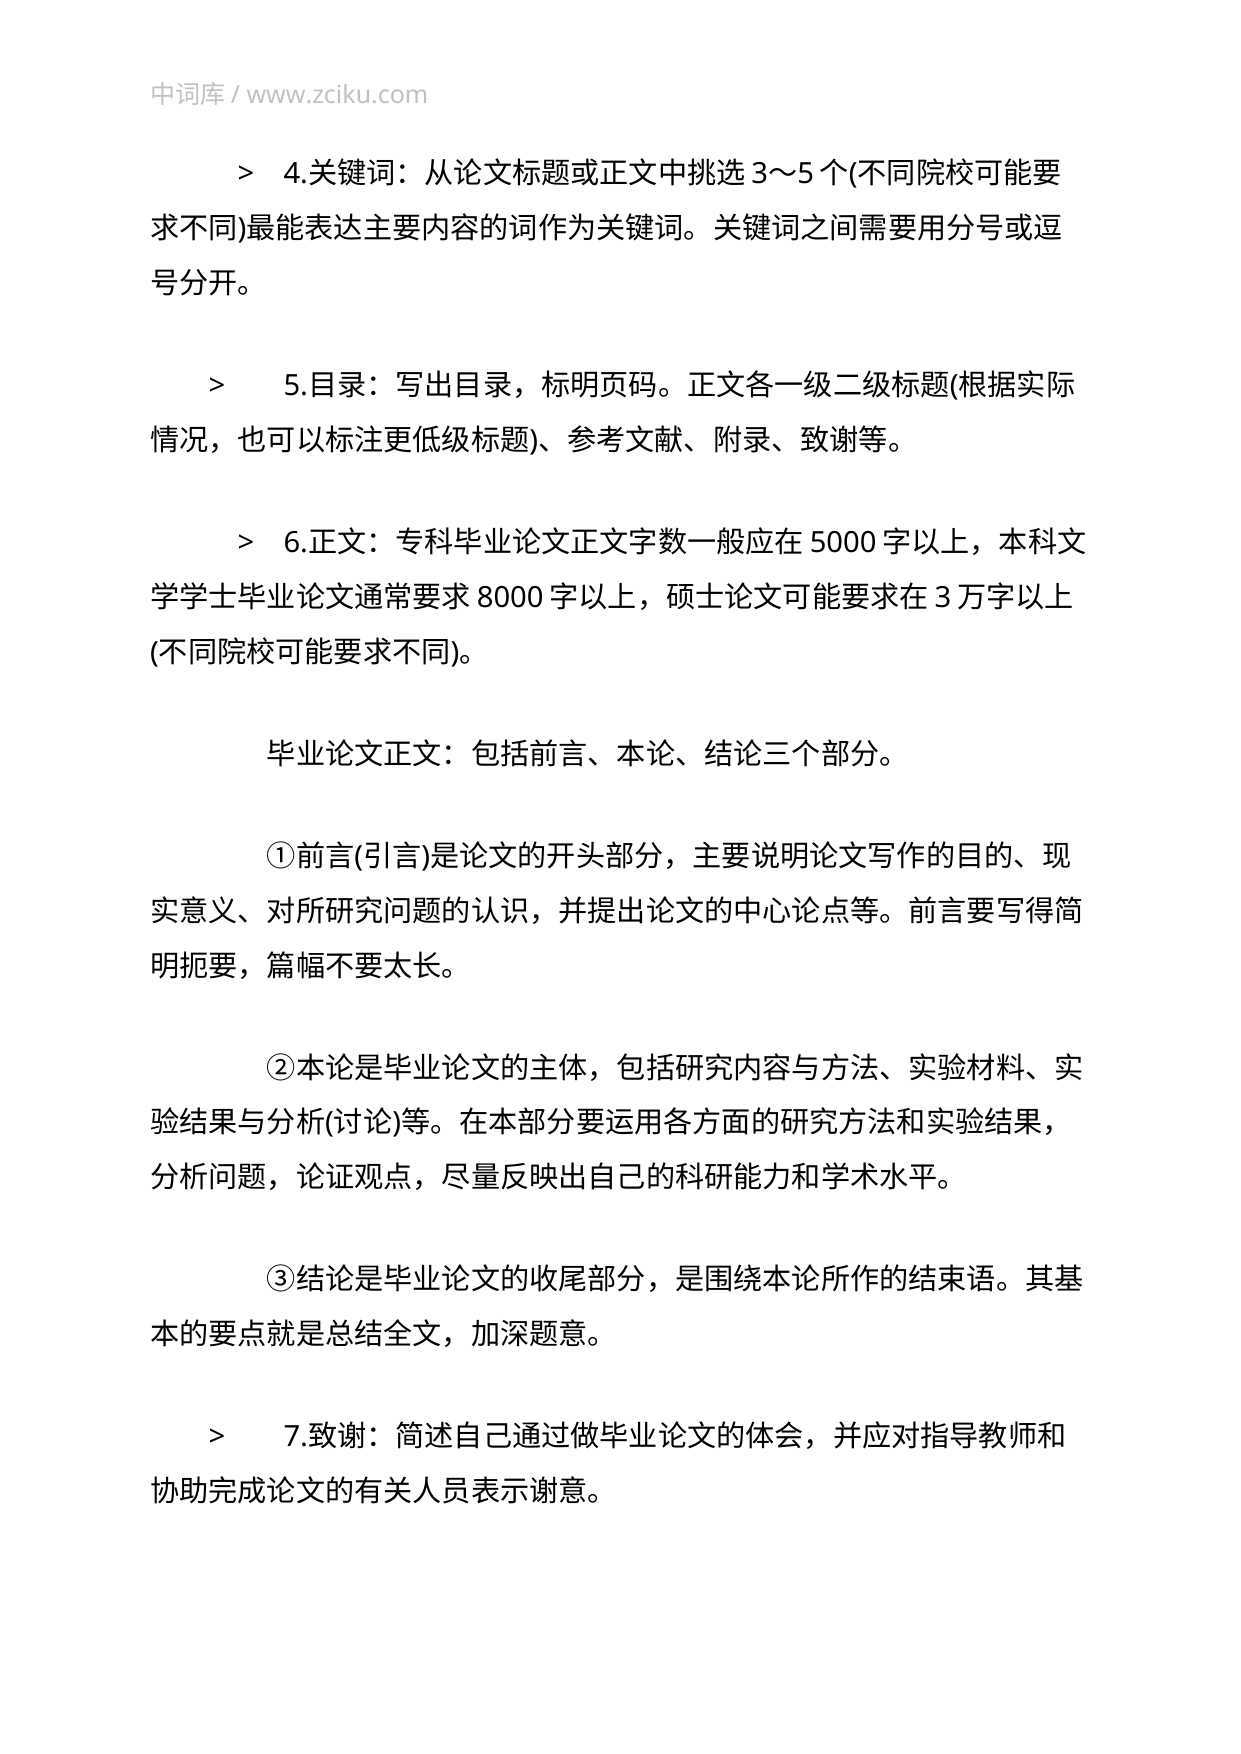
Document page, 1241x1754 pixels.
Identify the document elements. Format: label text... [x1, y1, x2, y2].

text > 7.致谢：简述自己通过做毕业论文的体会，并应对指导教师和协助完成论文的有关人员表示谢意。 [150, 1412, 1090, 1510]
text ①前言(引言)是论文的开头部分，主要说明论文写作的目的、现实意义、对所研究问题的认识，并提出论文的中心论点等。前言要写得简明扼要，篇幅不要太长。 [150, 832, 1090, 985]
text ②本论是毕业论文的主体，包括研究内容与方法、实验材料、实验结果与分析(讨论)等。在本部分要运用各方面的研究方法和实验结果，分析问题，论证观点，尽量反映出自己的科研能力和学术水平。 [150, 1044, 1090, 1196]
text 毕业论文正文：包括前言、本论、结论三个部分。 [150, 731, 1090, 773]
text > 6.正文：专科毕业论文正文字数一般应在5000字以上，本科文学学士毕业论文通常要求8000字以上，硕士论文可能要求在3万字以上(不同院校可能要求不同)。 [150, 519, 1090, 671]
text > 5.目录：写出目录，标明页码。正文各一级二级标题(根据实际情况，也可以标注更低级标题)、参考文献、附录、致谢等。 [150, 362, 1090, 459]
text > 4.关键词：从论文标题或正文中挑选3～5个(不同院校可能要求不同)最能表达主要内容的词作为关键词。关键词之间需要用分号或逗号分开。 [150, 150, 1090, 302]
text ③结论是毕业论文的收尾部分，是围绕本论所作的结束语。其基本的要点就是总结全文，加深题意。 [150, 1256, 1090, 1353]
